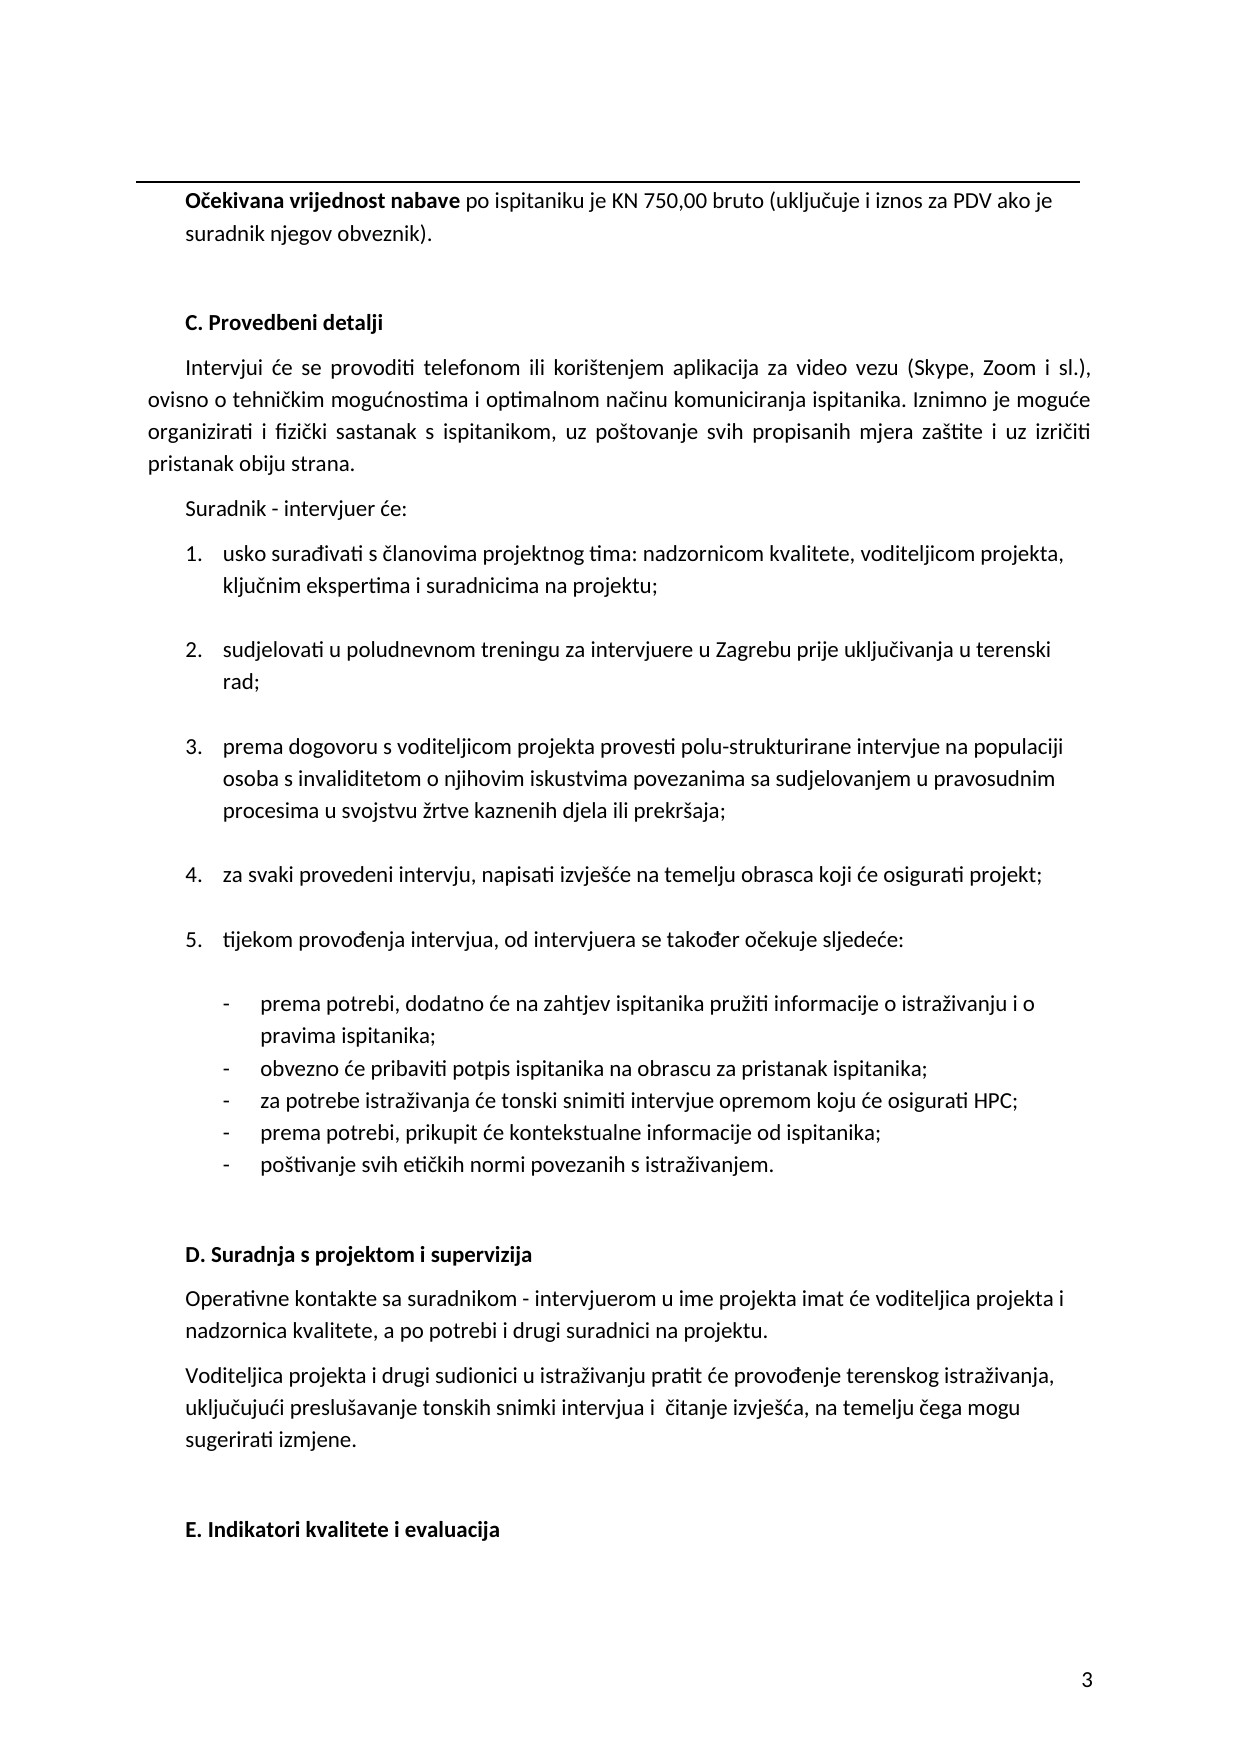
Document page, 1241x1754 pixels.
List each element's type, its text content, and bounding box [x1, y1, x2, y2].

list prema potrebi, dodatno će na zahtjev ispitanika pružiti informacije o istraživanju i o pravima ispitanika; [223, 989, 1093, 1049]
text Intervjui će se provoditi telefonom ili korištenjem aplikacija za video vezu (Skype, Zoom i sl.), ovisno o tehničkim mogućnostima i optimalnom načinu komuniciranja ispitanika. Iznimno je moguće organizirati i fizički sastanak s ispitanikom, uz poštovanje svih propisanih mjera zaštite i uz izričiti pristanak obiju strana. [148, 353, 1093, 477]
list obvezno će pribaviti potpis ispitanika na obrascu za pristanak ispitanika; [223, 1054, 1093, 1082]
list za potrebe istraživanja će tonski snimiti intervjue opremom koju će osigurati HPC; [223, 1086, 1093, 1114]
text Suradnik - intervjuer će: [148, 494, 1093, 522]
list usko surađivati s članovima projektnog tima: nadzornicom kvalitete, voditeljicom projekta, ključnim ekspertima i suradnicima na projektu; [185, 539, 1093, 599]
list sudjelovati u poludnevnom treningu za intervjuere u Zagrebu prije uključivanja u terenski rad; [185, 635, 1093, 696]
list poštivanje svih etičkih normi povezanih s istraživanjem. [223, 1150, 1093, 1178]
list prema potrebi, prikupit će kontekstualne informacije od ispitanika; [223, 1118, 1093, 1146]
text E. Indikatori kvalitete i evaluacija [185, 1515, 1093, 1543]
text D. Suradnja s projektom i supervizija [185, 1240, 1093, 1268]
text Očekivana vrijednost nabave po ispitaniku je KN 750,00 bruto (uključuje i iznos za PDV ako je suradnik njegov obveznik). [185, 148, 1093, 247]
text Operativne kontakte sa suradnikom - intervjuerom u ime projekta imat će voditeljica projekta i nadzornica kvalitete, a po potrebi i drugi suradnici na projektu. [185, 1284, 1093, 1344]
list tijekom provođenja intervjua, od intervjuera se također očekuje sljedeće: [185, 925, 1093, 953]
text C. Provedbeni detalji [148, 308, 1093, 336]
list prema dogovoru s voditeljicom projekta provesti polu-strukturirane intervjue na populaciji osoba s invaliditetom o njihovim iskustvima povezanima sa sudjelovanjem u pravosudnim procesima u svojstvu žrtve kaznenih djela ili prekršaja; [185, 732, 1093, 824]
list za svaki provedeni intervju, napisati izvješće na temelju obrasca koji će osigurati projekt; [185, 861, 1093, 889]
text Voditeljica projekta i drugi sudionici u istraživanju pratit će provođenje terenskog istraživanja, uključujući preslušavanje tonskih snimki intervjua i čitanje izvješća, na temelju čega mogu sugerirati izmjene. [185, 1361, 1093, 1454]
